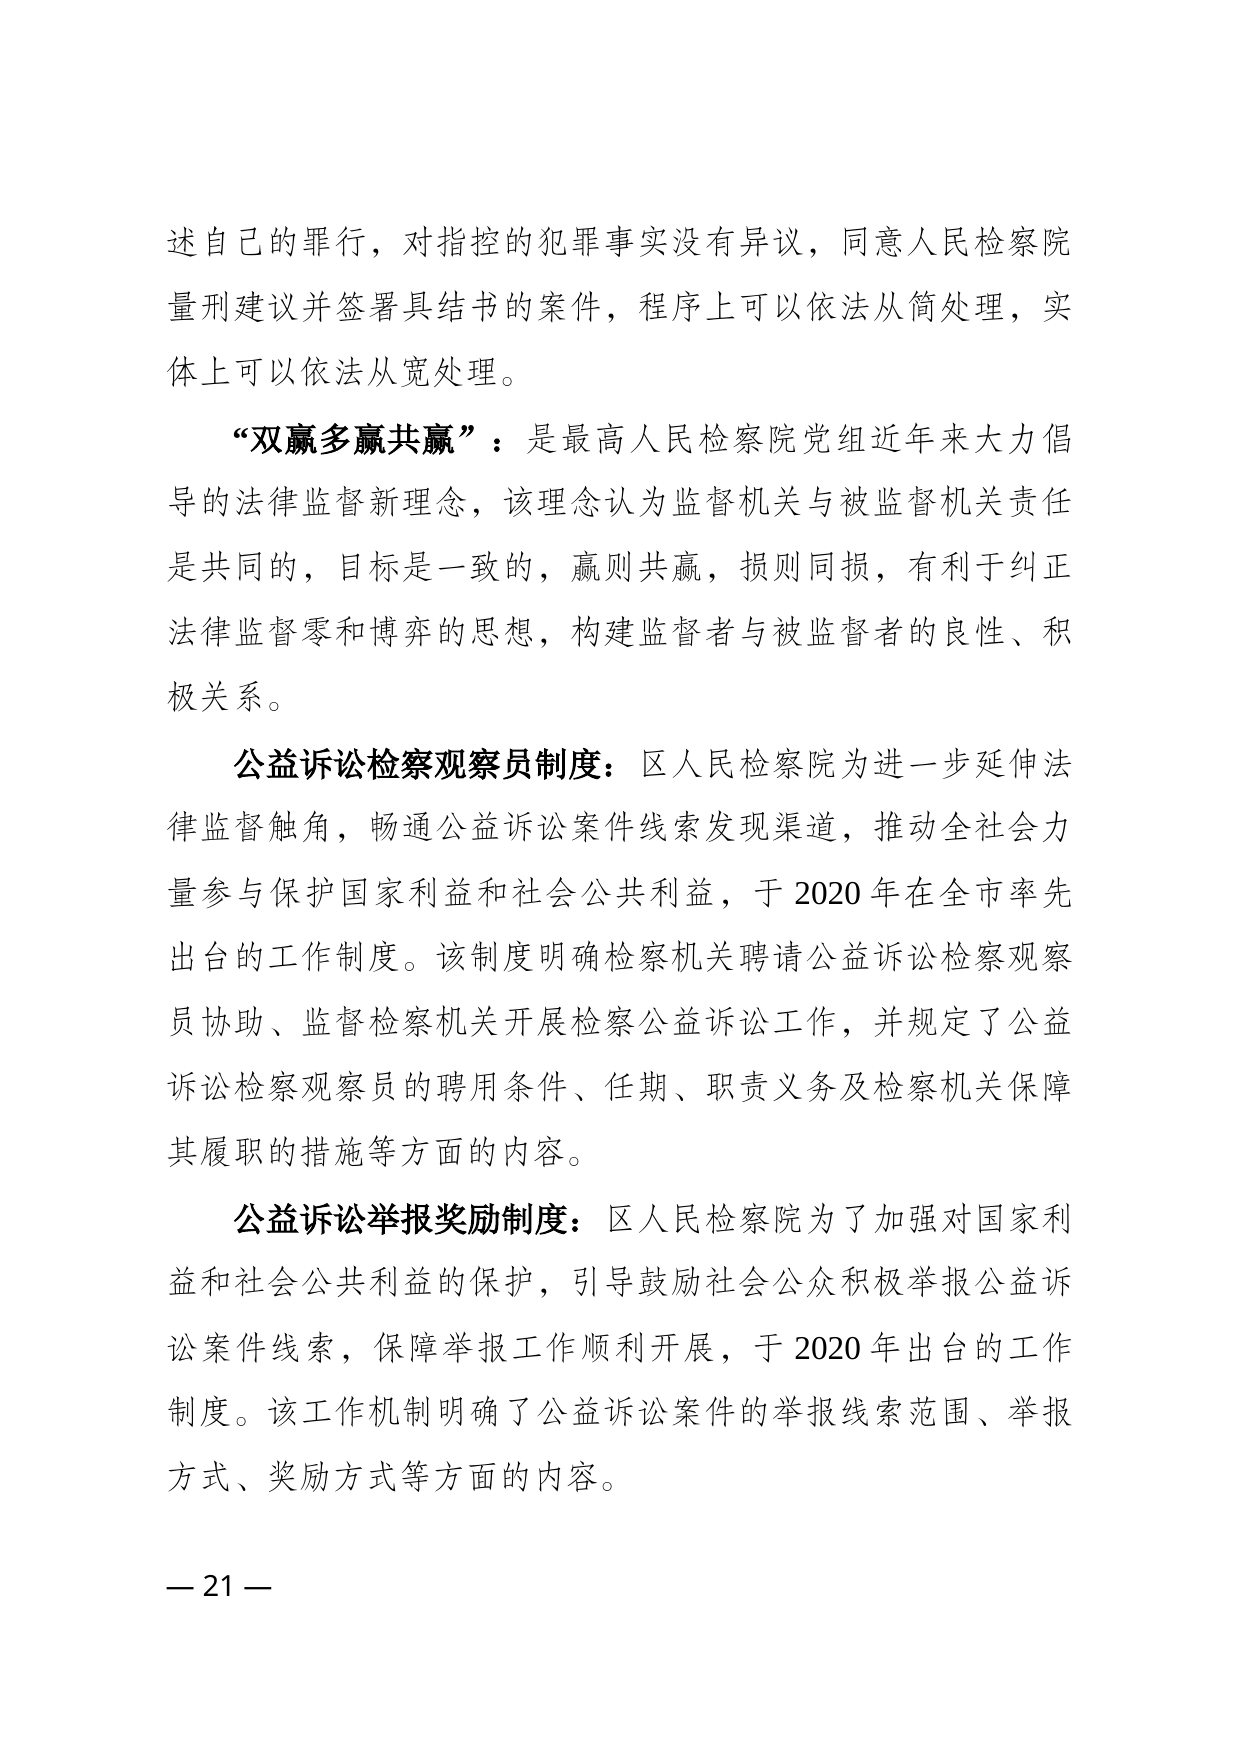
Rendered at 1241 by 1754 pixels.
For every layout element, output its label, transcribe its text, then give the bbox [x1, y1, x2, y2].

text 公益诉讼检察观察员制度：区人民检察院为进一步延伸法律监督触角，畅通公益诉讼案件线索发现渠道，推动全社会力量参与保护国家利益和社会公共利益，于2020年在全市率先出台的工作制度。该制度明确检察机关聘请公益诉讼检察观察员协助、监督检察机关开展检察公益诉讼工作，并规定了公益诉讼检察观察员的聘用条件、任期、职责义务及检察机关保障其履职的措施等方面的内容。 [165, 731, 1075, 1186]
text “双赢多赢共赢”：是最高人民检察院党组近年来大力倡导的法律监督新理念，该理念认为监督机关与被监督机关责任是共同的，目标是一致的，赢则共赢，损则同损，有利于纠正法律监督零和博弈的思想，构建监督者与被监督者的良性、积极关系。 [165, 406, 1075, 731]
text 公益诉讼举报奖励制度：区人民检察院为了加强对国家利益和社会公共利益的保护，引导鼓励社会公众积极举报公益诉讼案件线索，保障举报工作顺利开展，于2020年出台的工作制度。该工作机制明确了公益诉讼案件的举报线索范围、举报方式、奖励方式等方面的内容。 [165, 1186, 1075, 1511]
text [165, 211, 1075, 406]
